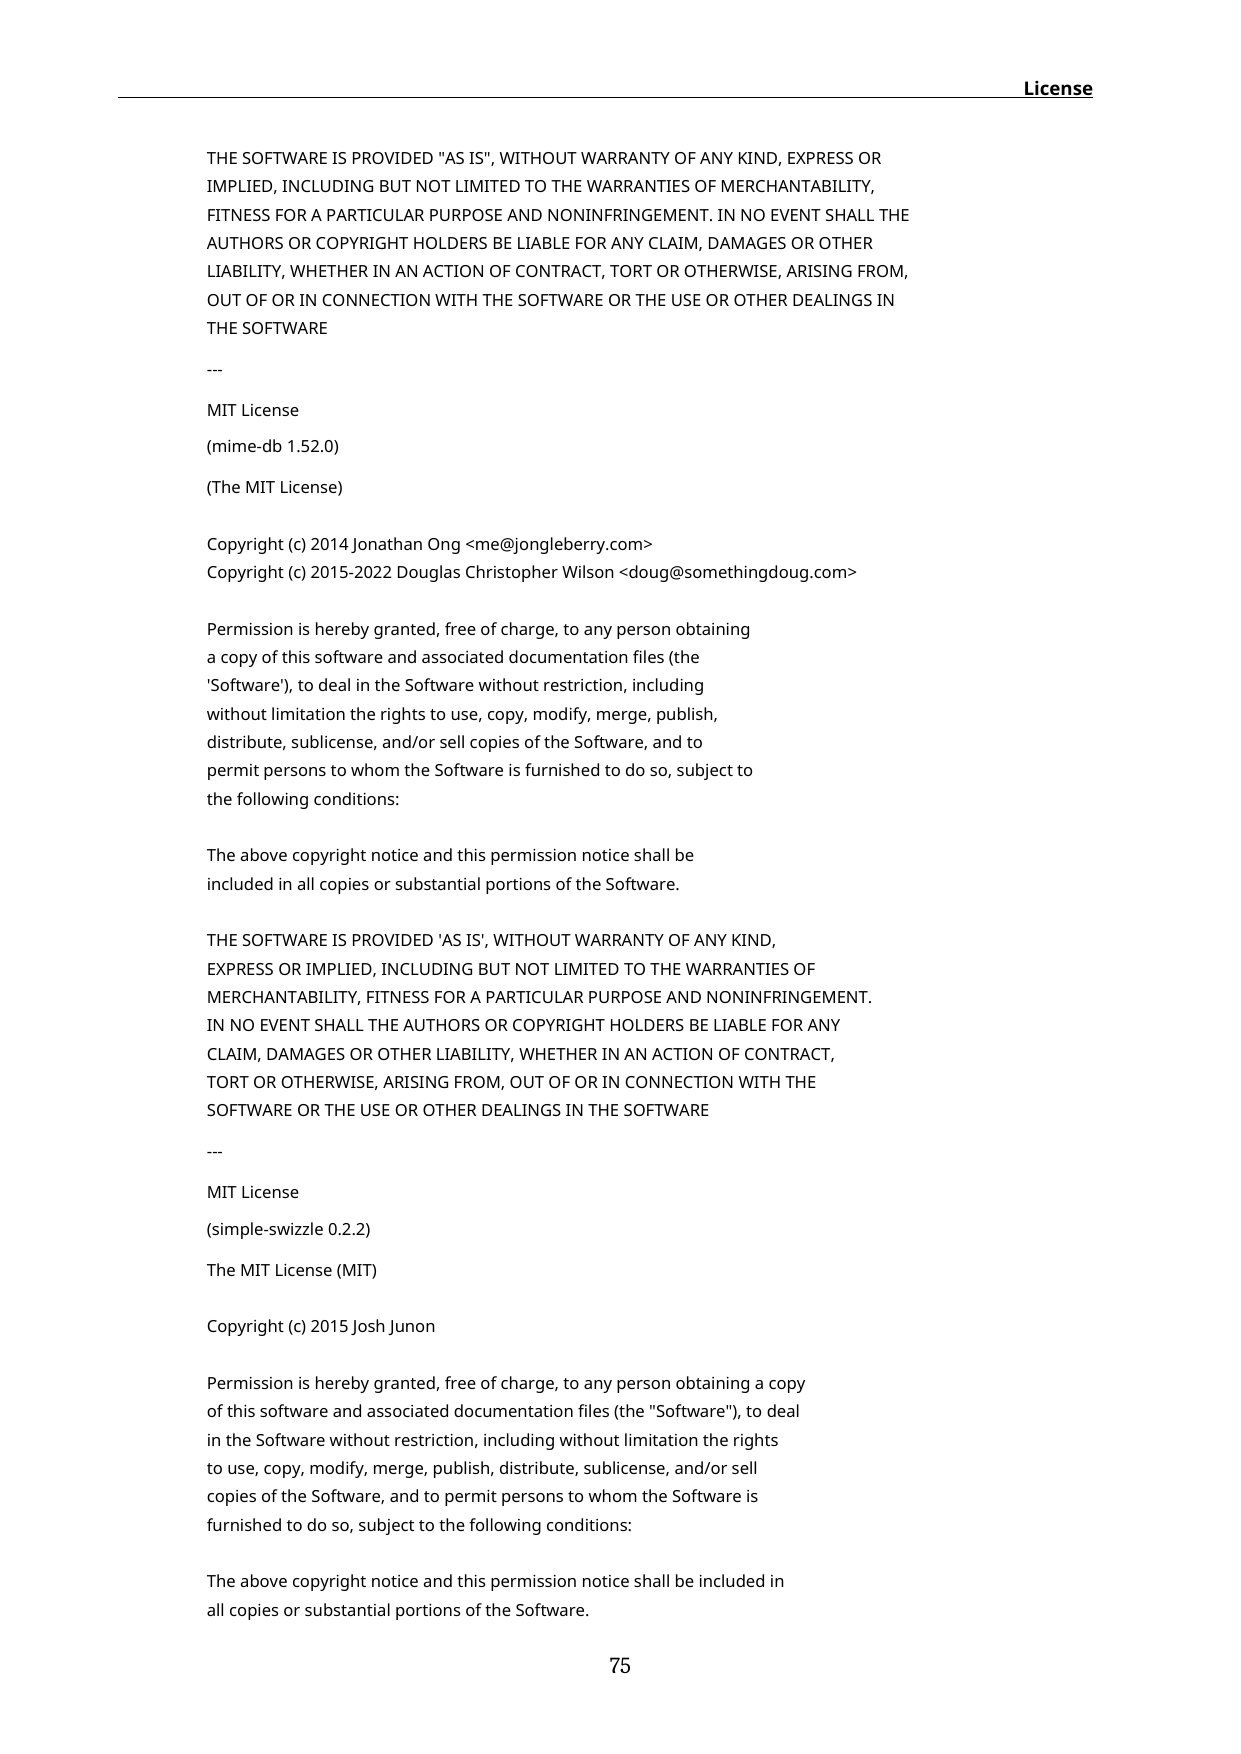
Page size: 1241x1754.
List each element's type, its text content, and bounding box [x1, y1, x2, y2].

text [207, 118, 1122, 339]
text (The MIT License) Copyright (c) 2014 Jonathan Ong <me@jongleberry.com> Copyright (c) 2015-2022 Douglas Christopher Wilson <doug@somethingdoug.com> Permission is hereby granted, free of charge, to any person obtaining a copy of this software and associated documentation files (the 'Software'), to deal in the Software without restriction, including without limitation the rights to use, copy, modify, merge, publish, distribute, sublicense, and/or sell copies of the Software, and to permit persons to whom the Software is furnished to do so, subject to the following conditions: The above copyright notice and this permission notice shall be included in all copies or substantial portions of the Software. THE SOFTWARE IS PROVIDED 'AS IS', WITHOUT WARRANTY OF ANY KIND, EXPRESS OR IMPLIED, INCLUDING BUT NOT LIMITED TO THE WARRANTIES OF MERCHANTABILITY, FITNESS FOR A PARTICULAR PURPOSE AND NONINFRINGEMENT. IN NO EVENT SHALL THE AUTHORS OR COPYRIGHT HOLDERS BE LIABLE FOR ANY CLAIM, DAMAGES OR OTHER LIABILITY, WHETHER IN AN ACTION OF CONTRACT, TORT OR OTHERWISE, ARISING FROM, OUT OF OR IN CONNECTION WITH THE SOFTWARE OR THE USE OR OTHER DEALINGS IN THE SOFTWARE [207, 476, 1122, 1122]
text (mime-db 1.52.0) [207, 435, 1122, 457]
text (simple-swizzle 0.2.2) [207, 1217, 1122, 1240]
text --- [207, 1140, 1122, 1162]
text MIT License [207, 398, 1122, 421]
text MIT License [207, 1181, 1122, 1203]
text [207, 1258, 1122, 1621]
text --- [207, 357, 1122, 380]
